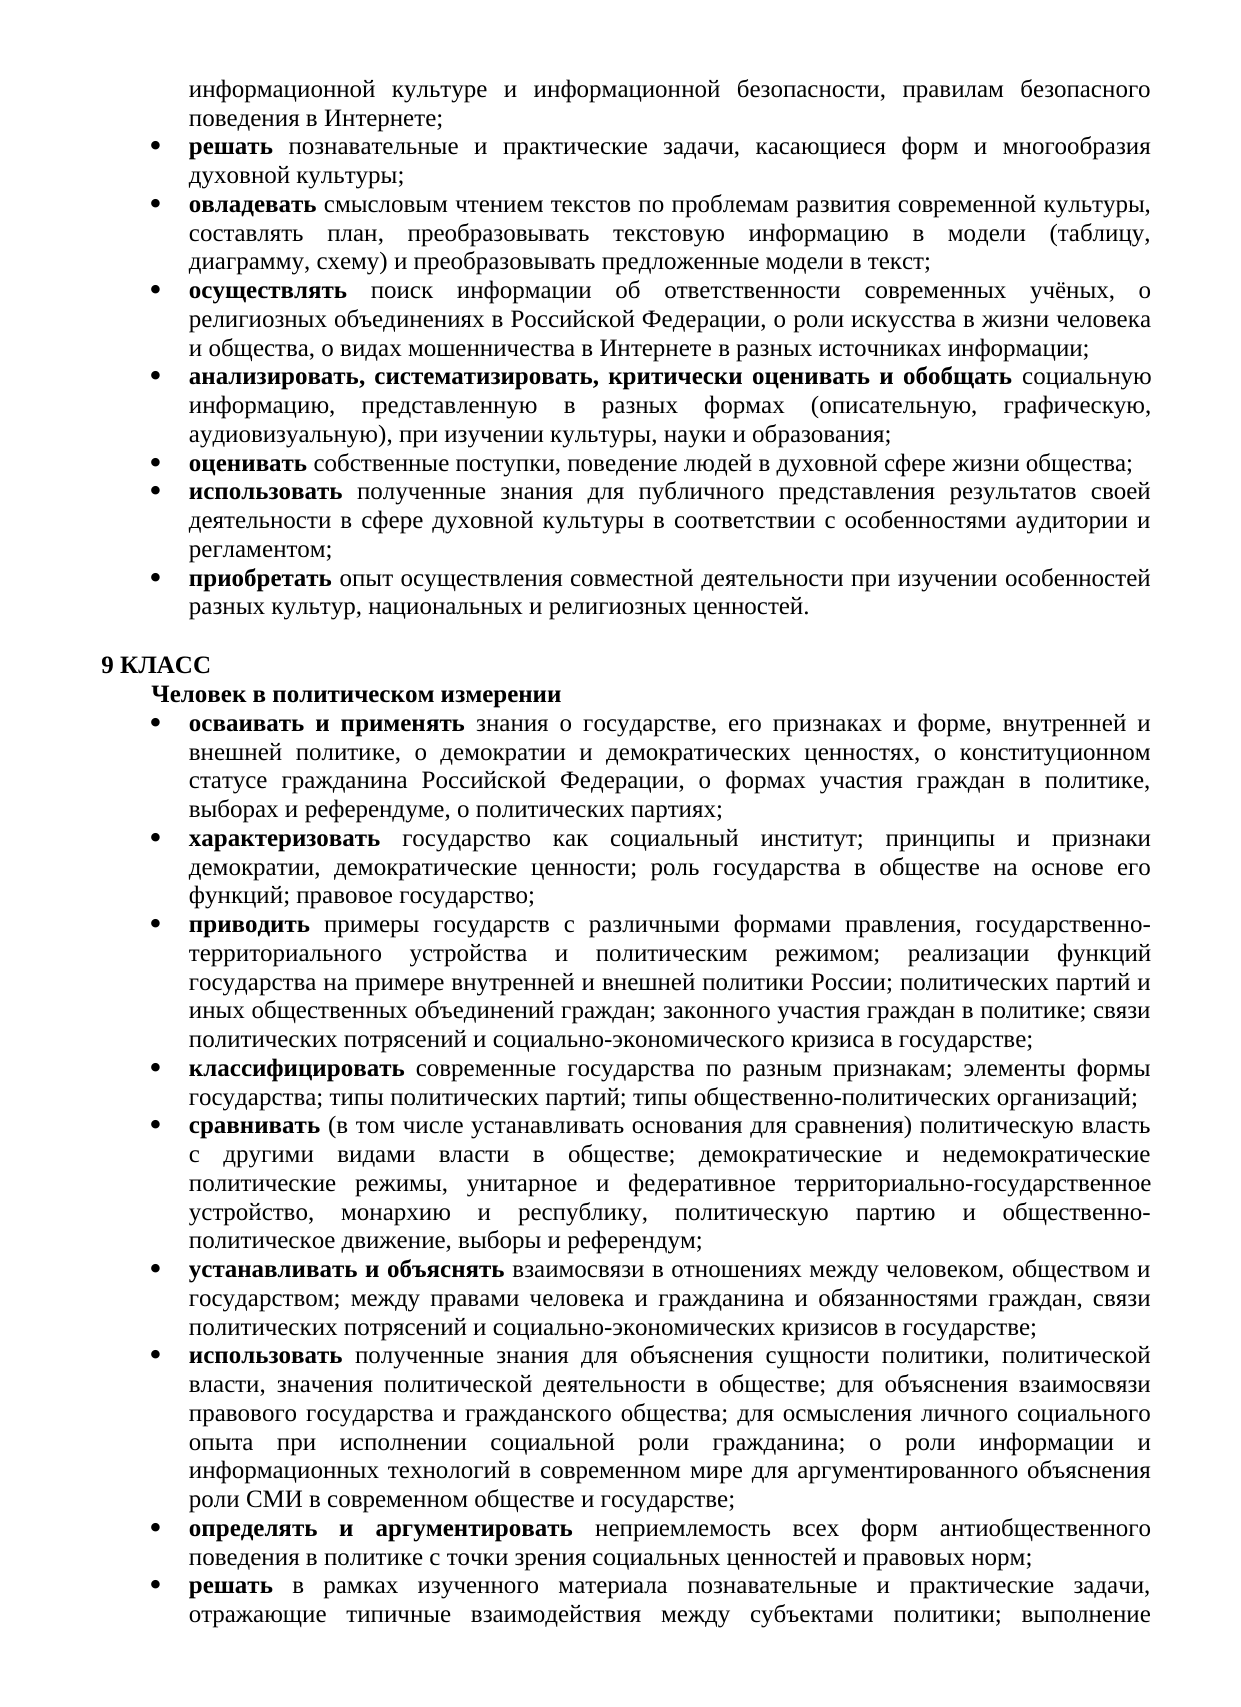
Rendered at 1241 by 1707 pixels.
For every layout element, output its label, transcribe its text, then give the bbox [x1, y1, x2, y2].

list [151, 74, 1152, 131]
list приводить примеры государств с различными формами правления, государственно-территориального устройства и политическим режимом; реализации функций государства на примере внутренней и внешней политики России; политических партий и иных общественных объединений граждан; законного участия граждан в политике; связи политических потрясений и социально-экономического кризиса в государстве; [151, 909, 1152, 1053]
list приобретать опыт осуществления совместной деятельности при изучении особенностей разных культур, национальных и религиозных ценностей. [151, 563, 1152, 620]
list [151, 1571, 1152, 1628]
text 9 КЛАСС [101, 651, 1152, 679]
list оценивать собственные поступки, поведение людей в духовной сфере жизни общества; [151, 448, 1152, 476]
list овладевать смысловым чтением текстов по проблемам развития современной культуры, составлять план, преобразовывать текстовую информацию в модели (таблицу, диаграмму, схему) и преобразовывать предложенные модели в текст; [151, 189, 1152, 275]
list анализировать, систематизировать, критически оценивать и обобщать социальную информацию, представленную в разных формах (описательную, графическую, аудиовизуальную), при изучении культуры, науки и образования; [151, 361, 1152, 448]
list характеризовать государство как социальный институт; принципы и признаки демократии, демократические ценности; роль государства в обществе на основе его функций; правовое государство; [151, 823, 1152, 909]
list устанавливать и объяснять взаимосвязи в отношениях между человеком, обществом и государством; между правами человека и гражданина и обязанностями граждан, связи политических потрясений и социально-экономических кризисов в государстве; [151, 1254, 1152, 1341]
list осваивать и применять знания о государстве, его признаках и форме, внутренней и внешней политике, о демократии и демократических ценностях, о конституционном статусе гражданина Российской Федерации, о формах участия граждан в политике, выборах и референдуме, о политических партиях; [151, 708, 1152, 823]
text Человек в политическом измерении [89, 679, 1152, 708]
list осуществлять поиск информации об ответственности современных учёных, о религиозных объединениях в Российской Федерации, о роли искусства в жизни человека и общества, о видах мошенничества в Интернете в разных источниках информации; [151, 275, 1152, 361]
list определять и аргументировать неприемлемость всех форм антиобщественного поведения в политике с точки зрения социальных ценностей и правовых норм; [151, 1513, 1152, 1571]
list решать познавательные и практические задачи, касающиеся форм и многообразия духовной культуры; [151, 131, 1152, 189]
list использовать полученные знания для объяснения сущности политики, политической власти, значения политической деятельности в обществе; для объяснения взаимосвязи правового государства и гражданского общества; для осмысления личного социального опыта при исполнении социальной роли гражданина; о роли информации и информационных технологий в современном мире для аргументированного объяснения роли СМИ в современном обществе и государстве; [151, 1341, 1152, 1513]
list использовать полученные знания для публичного представления результатов своей деятельности в сфере духовной культуры в соответствии с особенностями аудитории и регламентом; [151, 476, 1152, 563]
list классифицировать современные государства по разным признакам; элементы формы государства; типы политических партий; типы общественно-политических организаций; [151, 1053, 1152, 1111]
list сравнивать (в том числе устанавливать основания для сравнения) политическую власть с другими видами власти в обществе; демократические и недемократические политические режимы, унитарное и федеративное территориально-государственное устройство, монархию и республику, политическую партию и общественно-политическое движение, выборы и референдум; [151, 1111, 1152, 1254]
